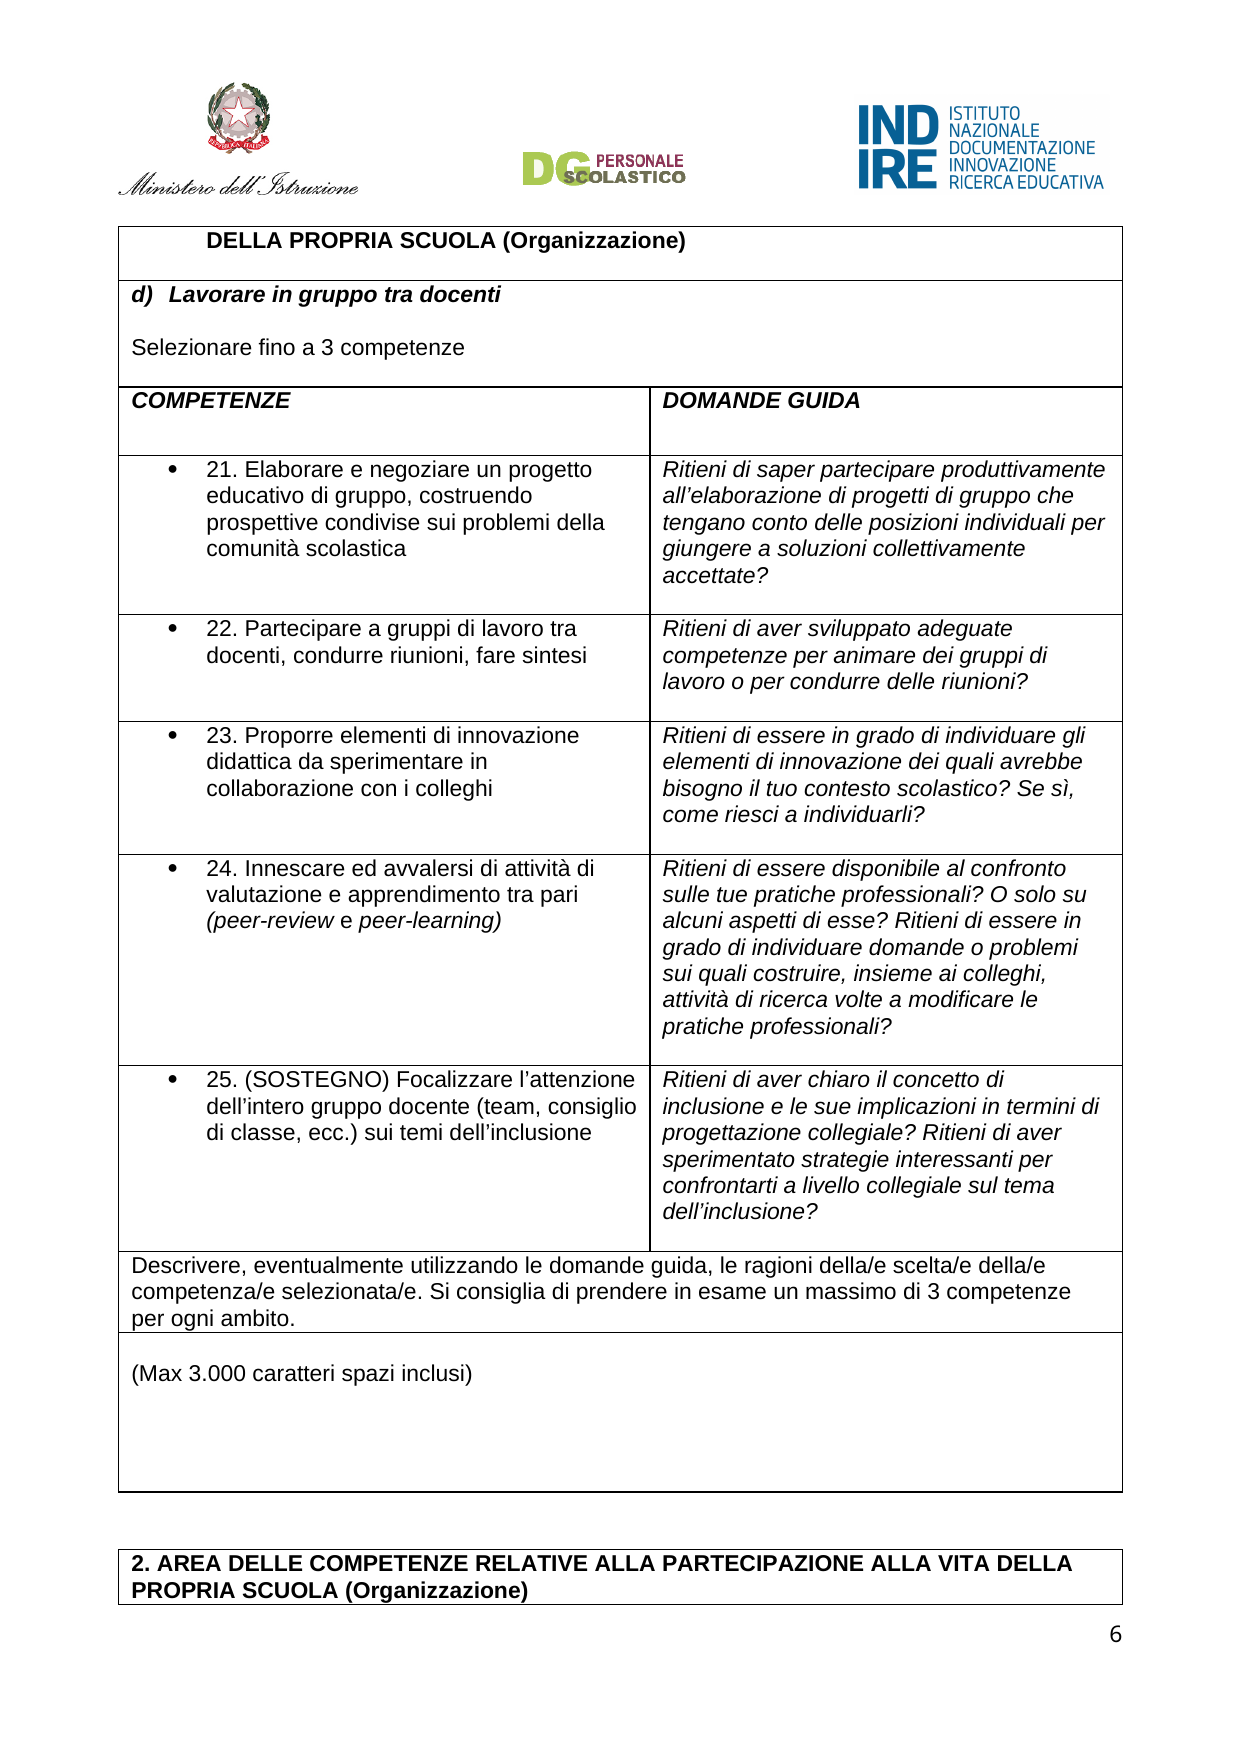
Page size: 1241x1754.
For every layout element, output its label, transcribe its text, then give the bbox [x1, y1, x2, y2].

table_cell COMPETENZE [119, 388, 649, 455]
table_cell Ritieni di aver chiaro il concetto di inclusione e le sue implicazioni in termini di progettazione collegiale? Ritieni di aver sperimentato strategie interessanti per confrontarti a livello collegiale sul tema dell’inclusione? [651, 1066, 1122, 1251]
picture [518, 141, 688, 195]
table_cell DOMANDE GUIDA [651, 388, 1122, 455]
table_cell Ritieni di essere in grado di individuare gli elementi di innovazione dei quali avrebbe bisogno il tuo contesto scolastico? Se sì, come riesci a individuarli? [651, 722, 1122, 853]
table_header 2. AREA DELLE COMPETENZE RELATIVE ALLA PARTECIPAZIONE ALLA VITA DELLA PROPRIA SCUOLA (Organizzazione) [119, 1550, 1122, 1603]
picture [118, 82, 359, 195]
table_cell 23. Proporre elementi di innovazione didattica da sperimentare in collaborazione con i colleghi [119, 722, 649, 853]
table_cell 21. Elaborare e negoziare un progetto educativo di gruppo, costruendo prospettive condivise sui problemi della comunità scolastica [119, 456, 649, 614]
table_cell (Max 3.000 caratteri spazi inclusi) [119, 1333, 1122, 1491]
table_cell Ritieni di essere disponibile al confronto sulle tue pratiche professionali? O solo su alcuni aspetti di esse? Ritieni di essere in grado di individuare domande o problemi sui quali costruire, insieme ai colleghi, attività di ricerca volte a modificare le pratiche professionali? [651, 855, 1122, 1065]
table_cell Ritieni di saper partecipare produttivamente all’elaborazione di progetti di gruppo che tengano conto delle posizioni individuali per giungere a soluzioni collettivamente accettate? [651, 456, 1122, 614]
table_cell Descrivere, eventualmente utilizzando le domande guida, le ragioni della/e scelta/e della/e competenza/e selezionata/e. Si consiglia di prendere in esame un massimo di 3 competenze per ogni ambito. [119, 1252, 1122, 1332]
table_cell 22. Partecipare a gruppi di lavoro tra docenti, condurre riunioni, fare sintesi [119, 615, 649, 721]
table_cell 24. Innescare ed avvalersi di attività di valutazione e apprendimento tra pari (peer-review e peer-learning) [119, 855, 649, 1065]
picture [853, 94, 1110, 195]
table_header AREA DELLE COMPETENZE RELATIVE ALLA PARTECIPAZIONE ALLA VITA DELLA PROPRIA SCUOLA (Organizzazione) [119, 227, 1122, 280]
table_cell Ritieni di aver sviluppato adeguate competenze per animare dei gruppi di lavoro o per condurre delle riunioni? [651, 615, 1122, 721]
table_cell Lavorare in gruppo tra docenti Selezionare fino a 3 competenze [119, 281, 1122, 386]
table_cell 25. (SOSTEGNO) Focalizzare l’attenzione dell’intero gruppo docente (team, consiglio di classe, ecc.) sui temi dell’inclusione [119, 1066, 649, 1251]
